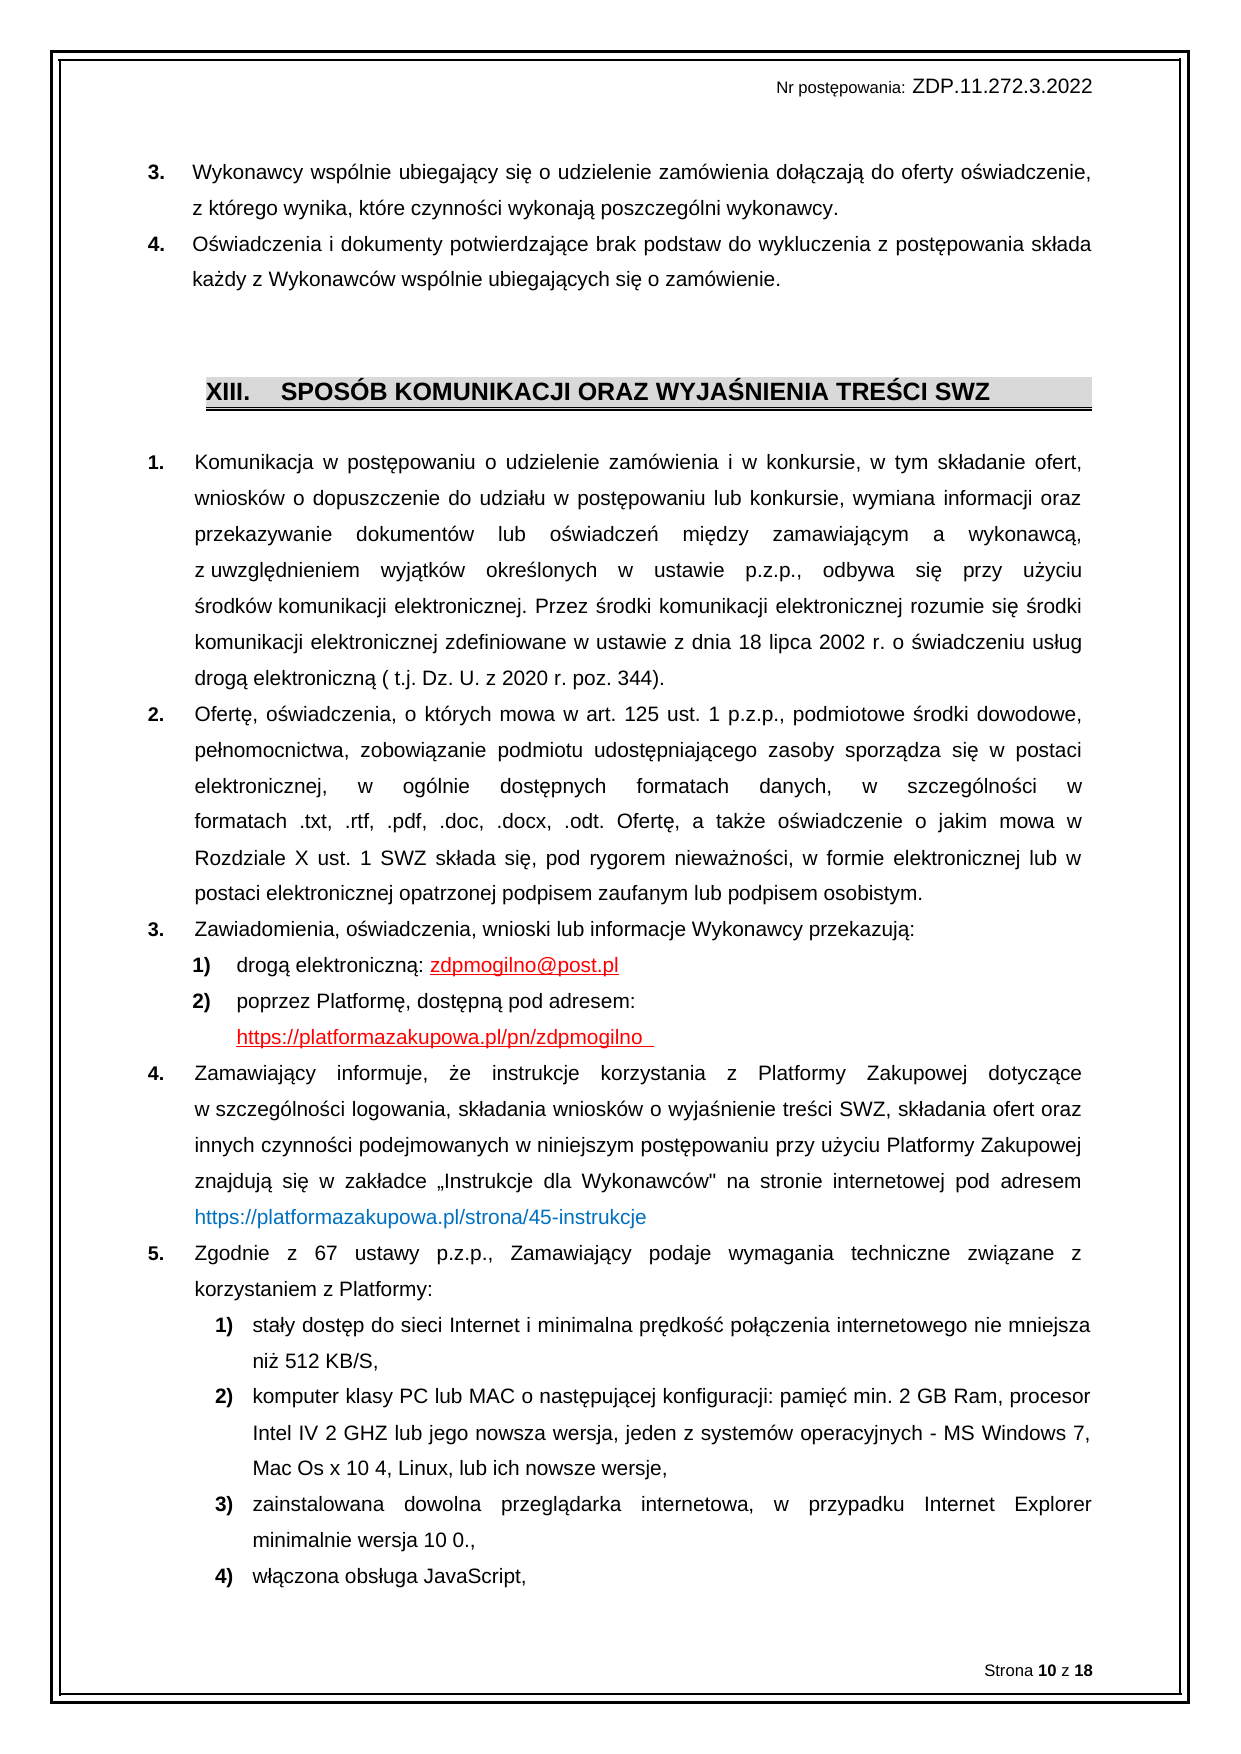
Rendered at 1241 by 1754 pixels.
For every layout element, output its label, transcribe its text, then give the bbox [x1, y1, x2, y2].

list drogą elektroniczną: zdpmogilno@post.pl [192, 953, 1083, 977]
list zainstalowana dowolna przeglądarka internetowa, w przypadku Internet Explorer minimalnie wersja 10 0., [215, 1492, 1092, 1552]
list poprzez Platformę, dostępną pod adresem: [192, 989, 1083, 1013]
text SPOSÓB KOMUNIKACJI ORAZ WYJAŚNIENIA TREŚCI SWZ [206, 377, 1092, 407]
list Wykonawcy wspólnie ubiegający się o udzielenie zamówienia dołączają do oferty oświadczenie, z którego wynika, które czynności wykonają poszczególni wykonawcy. [148, 159, 1092, 219]
list Zgodnie z 67 ustawy p.z.p., Zamawiający podaje wymagania techniczne związane z korzystaniem z Platformy: [148, 1241, 1083, 1301]
list Zawiadomienia, oświadczenia, wnioski lub informacje Wykonawcy przekazują: [148, 917, 1083, 941]
list Zamawiający informuje, że instrukcje korzystania z Platformy Zakupowej dotyczące w szczególności logowania, składania wniosków o wyjaśnienie treści SWZ, składania ofert oraz innych czynności podejmowanych w niniejszym postępowaniu przy użyciu Platformy Zakupowej znajdują się w zakładce „Instrukcje dla Wykonawców" na stronie internetowej pod adresem https://platformazakupowa.pl/strona/45-instrukcje [148, 1061, 1083, 1229]
list Ofertę, oświadczenia, o których mowa w art. 125 ust. 1 p.z.p., podmiotowe środki dowodowe, pełnomocnictwa, zobowiązanie podmiotu udostępniającego zasoby sporządza się w postaci elektronicznej, w ogólnie dostępnych formatach danych, w szczególności w formatach .txt, .rtf, .pdf, .doc, .docx, .odt. Ofertę, a także oświadczenie o jakim mowa w Rozdziale X ust. 1 SWZ składa się, pod rygorem nieważności, w formie elektronicznej lub w postaci elektronicznej opatrzonej podpisem zaufanym lub podpisem osobistym. [148, 702, 1083, 905]
list https://platformazakupowa.pl/pn/zdpmogilno [236, 1025, 1083, 1049]
list stały dostęp do sieci Internet i minimalna prędkość połączenia internetowego nie mniejsza niż 512 kb/s, [215, 1312, 1092, 1372]
list Komunikacja w postępowaniu o udzielenie zamówienia i w konkursie, w tym składanie ofert, wniosków o dopuszczenie do udziału w postępowaniu lub konkursie, wymiana informacji oraz przekazywanie dokumentów lub oświadczeń między zamawiającym a wykonawcą, z uwzględnieniem wyjątków określonych w ustawie p.z.p., odbywa się przy użyciu środków komunikacji elektronicznej. Przez środki komunikacji elektronicznej rozumie się środki komunikacji elektronicznej zdefiniowane w ustawie z dnia 18 lipca 2002 r. o świadczeniu usług drogą elektroniczną ( t.j. Dz. U. z 2020 r. poz. 344). [148, 450, 1083, 689]
list komputer klasy PC lub MAC o następującej konfiguracji: pamięć min. 2 GB Ram, procesor Intel IV 2 GHZ lub jego nowsza wersja, jeden z systemów operacyjnych - MS Windows 7, Mac Os x 10 4, Linux, lub ich nowsze wersje, [215, 1384, 1092, 1480]
list włączona obsługa JavaScript, [215, 1564, 1092, 1588]
list Oświadczenia i dokumenty potwierdzające brak podstaw do wykluczenia z postępowania składa każdy z Wykonawców wspólnie ubiegających się o zamówienie. [148, 231, 1092, 291]
